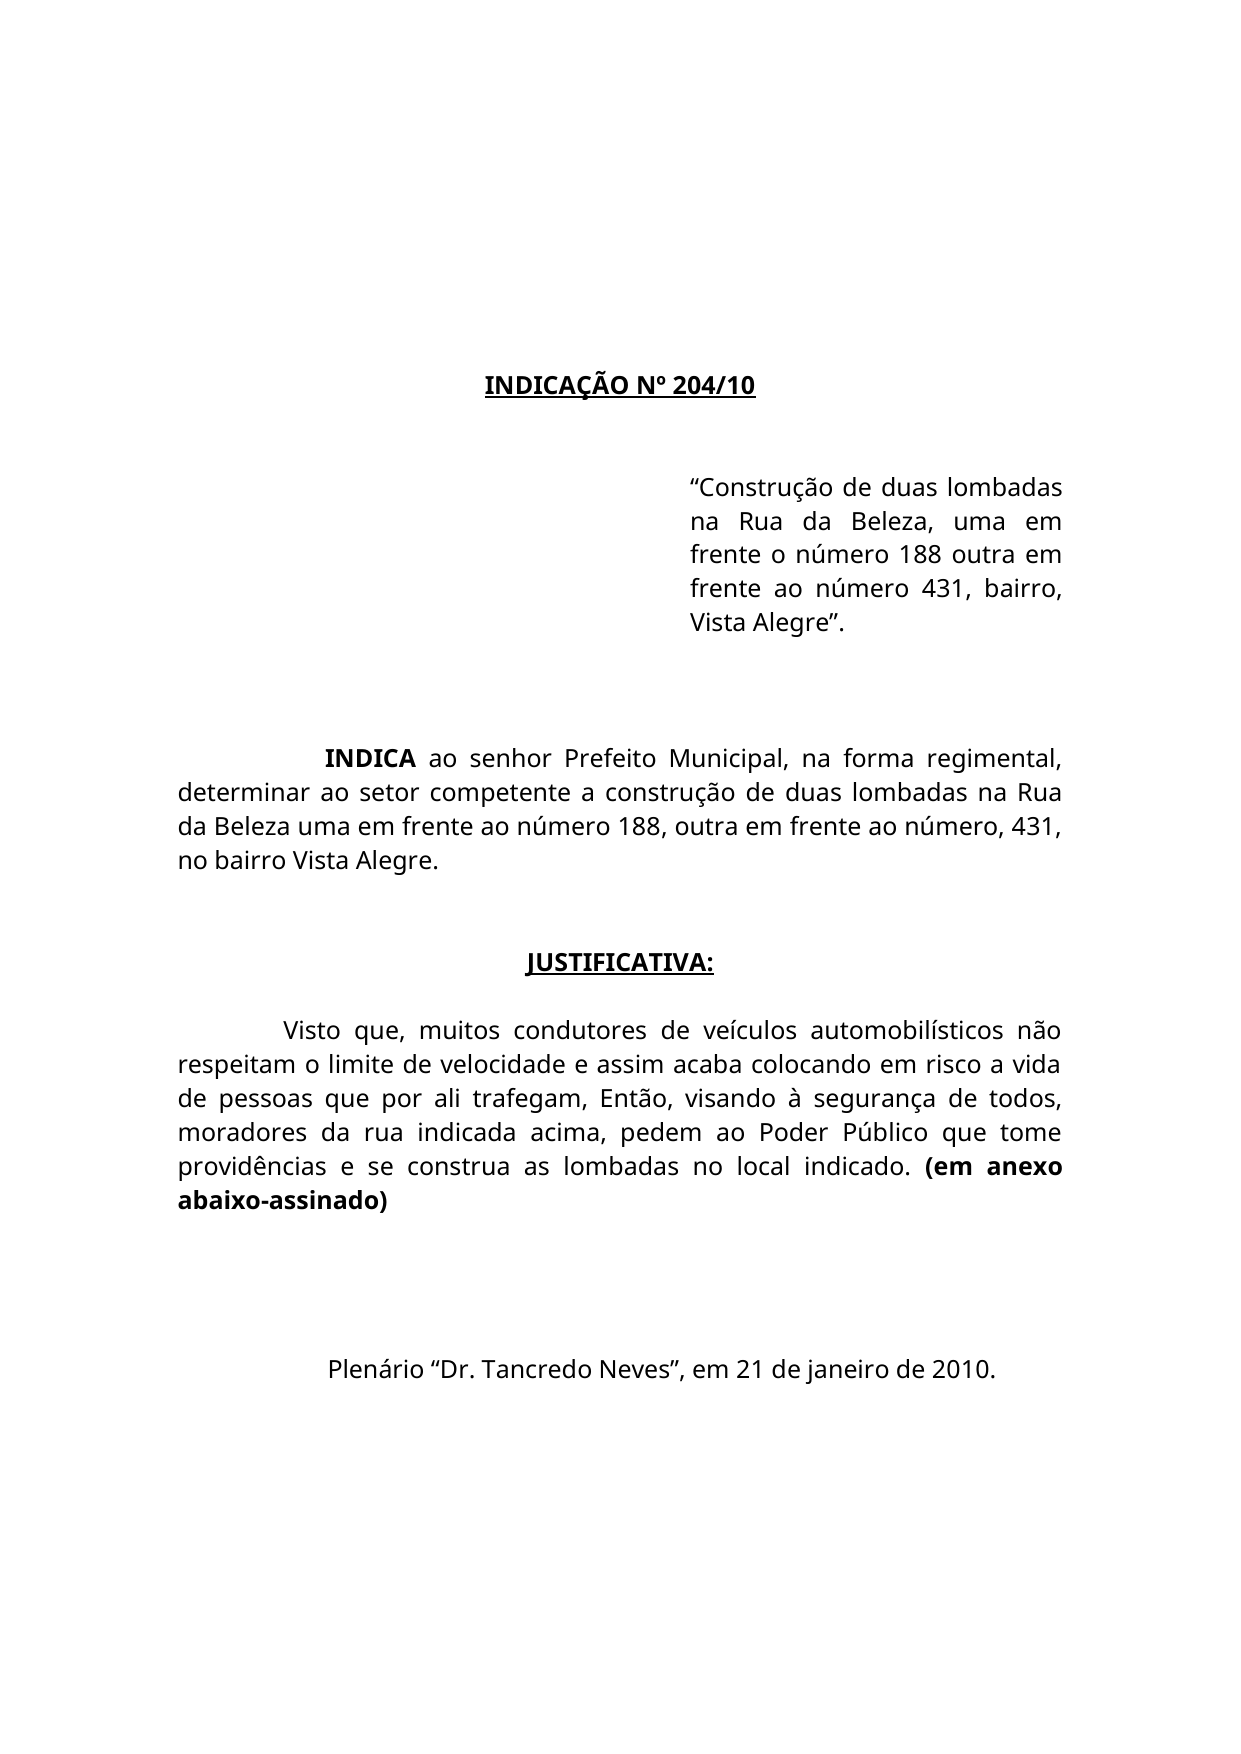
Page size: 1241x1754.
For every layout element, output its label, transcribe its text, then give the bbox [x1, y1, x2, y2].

title INDICA ao senhor Prefeito Municipal, na forma regimental, determinar ao setor competente a construção de duas lombadas na Rua da Beleza uma em frente ao número 188, outra em frente ao número, 431, no bairro Vista Alegre. [177, 741, 1063, 877]
title INDICAÇÃO Nº 204/10 [177, 368, 1063, 402]
title Plenário “Dr. Tancredo Neves”, em 21 de janeiro de 2010. [177, 1352, 1063, 1386]
title Visto que, muitos condutores de veículos automobilísticos não respeitam o limite de velocidade e assim acaba colocando em risco a vida de pessoas que por ali trafegam, Então, visando à segurança de todos, moradores da rua indicada acima, pedem ao Poder Público que tome providências e se construa as lombadas no local indicado. (em anexo abaixo-assinado) [177, 1013, 1063, 1217]
title “Construção de duas lombadas na Rua da Beleza, uma em frente o número 188 outra em frente ao número 431, bairro, Vista Alegre”. [690, 469, 1063, 639]
title JUSTIFICATIVA: [177, 945, 1063, 979]
